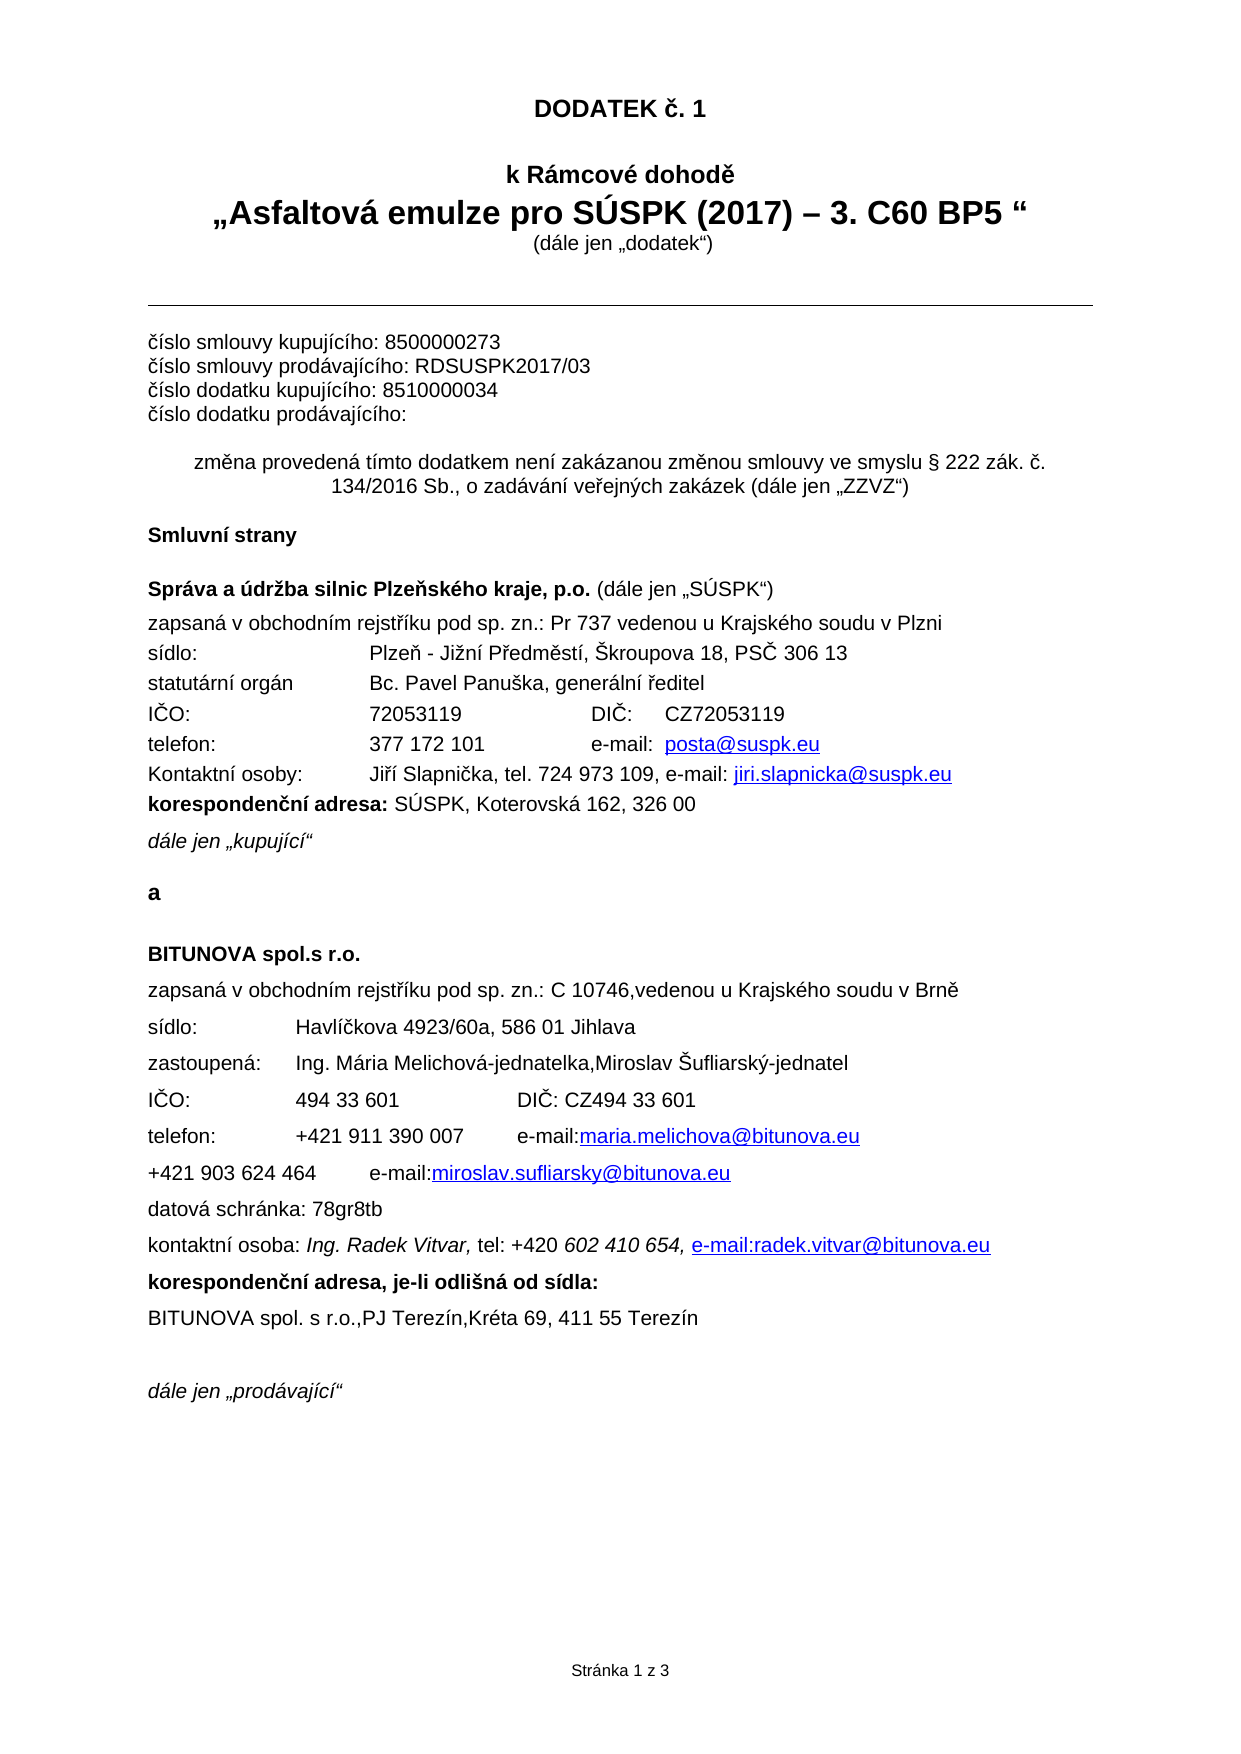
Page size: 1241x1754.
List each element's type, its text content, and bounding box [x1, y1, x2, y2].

text zapsaná v obchodním rejstříku pod sp. zn.: Pr 737 vedenou u Krajského soudu v Plzni [148, 611, 1093, 635]
text zastoupená: Ing. Mária Melichová-jednatelka,Miroslav Šufliarský-jednatel [148, 1051, 1093, 1075]
text sídlo: Havlíčkova 4923/60a, 586 01 Jihlava [148, 1014, 1093, 1038]
text číslo smlouvy prodávajícího: RDSUSPK2017/03 [148, 354, 1093, 378]
text číslo dodatku prodávajícího: [148, 402, 1093, 426]
text a [148, 879, 1093, 905]
text Správa a údržba silnic Plzeňského kraje, p.o. (dále jen „SÚSPK“) [148, 577, 1093, 601]
text korespondenční adresa: SÚSPK, Koterovská 162, 326 00 [148, 792, 1093, 816]
text BITUNOVA spol. s r.o.,PJ Terezín,Kréta 69, 411 55 Terezín [148, 1306, 1093, 1330]
text kontaktní osoba: Ing. Radek Vitvar, tel: +420 602 410 654, e-mail:radek.vitvar@bitunova.eu [148, 1233, 1093, 1257]
text korespondenční adresa, je-li odlišná od sídla: [148, 1270, 1093, 1294]
text číslo dodatku kupujícího: 8510000034 [148, 378, 1093, 402]
subtitle Smluvní strany [148, 523, 1093, 547]
text +421 903 624 464 e-mail:miroslav.sufliarsky@bitunova.eu [148, 1160, 1093, 1184]
text Kontaktní osoby: Jiří Slapnička, tel. 724 973 109, e-mail: jiri.slapnicka@suspk.eu [148, 762, 1093, 786]
text IČO: 72053119 DIČ: CZ72053119 [148, 701, 1093, 725]
text DODATEK č. 1 [148, 94, 1093, 122]
text BITUNOVA spol.s r.o. [148, 942, 1093, 966]
text dále jen „prodávající“ [148, 1379, 1093, 1403]
text změna provedená tímto dodatkem není zakázanou změnou smlouvy ve smyslu § 222 zák. č. 134/2016 Sb., o zadávání veřejných zakázek (dále jen „ZZVZ“) [148, 450, 1093, 498]
text telefon: 377 172 101 e-mail: posta@suspk.eu [148, 732, 1093, 756]
text zapsaná v obchodním rejstříku pod sp. zn.: C 10746,vedenou u Krajského soudu v Brně [148, 978, 1093, 1002]
text telefon: +421 911 390 007 e-mail:maria.melichova@bitunova.eu [148, 1124, 1093, 1148]
text datová schránka: 78gr8tb [148, 1197, 1093, 1221]
text „Asfaltová emulze pro SÚSPK (2017) – 3. C60 BP5 “ [148, 193, 1093, 231]
text dále jen „kupující“ [148, 828, 1093, 852]
text statutární orgán Bc. Pavel Panuška, generální ředitel [148, 671, 1093, 695]
text (dále jen „dodatek“) [148, 231, 1093, 255]
text sídlo: Plzeň - Jižní Předměstí, Škroupova 18, PSČ 306 13 [148, 641, 1093, 665]
text IČO: 494 33 601 DIČ: CZ494 33 601 [148, 1087, 1093, 1111]
text k Rámcové dohodě [148, 160, 1093, 188]
text číslo smlouvy kupujícího: 8500000273 [148, 330, 1093, 354]
